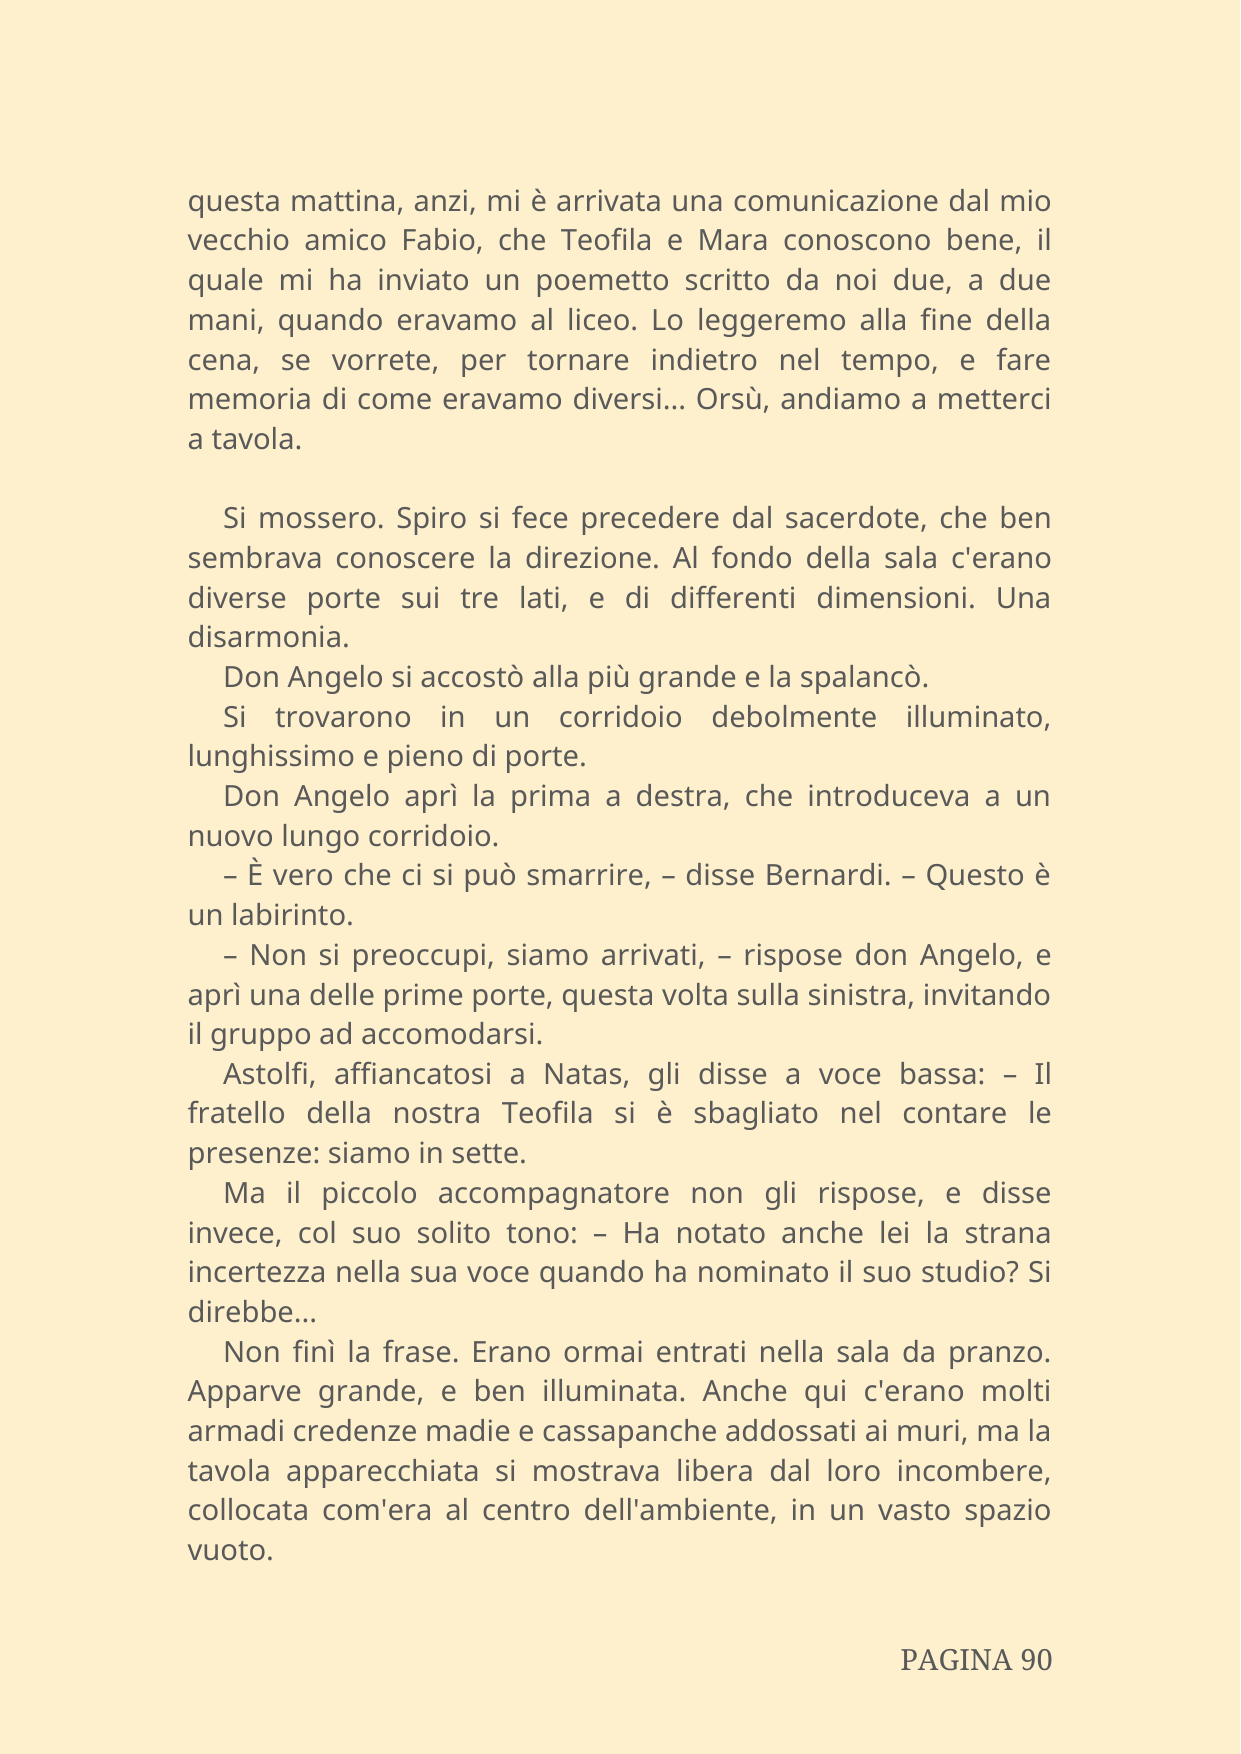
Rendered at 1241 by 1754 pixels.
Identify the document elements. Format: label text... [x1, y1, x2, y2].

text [187, 180, 1053, 458]
text Non finì la frase. Erano ormai entrati nella sala da pranzo. Apparve grande, e ben illuminata. Anche qui c'erano molti armadi credenze madie e cassapanche addossati ai muri, ma la tavola apparecchiata si mostrava libera dal loro incombere, collocata com'era al centro dell'ambiente, in un vasto spazio vuoto. [187, 1331, 1053, 1569]
text Ma il piccolo accompagnatore non gli rispose, e disse invece, col suo solito tono: – Ha notato anche lei la strana incertezza nella sua voce quando ha nominato il suo studio? Si direbbe... [187, 1172, 1053, 1331]
text Astolfi, affiancatosi a Natas, gli disse a voce bassa: – Il fratello della nostra Teofila si è sbagliato nel contare le presenze: siamo in sette. [187, 1053, 1053, 1172]
text Si mossero. Spiro si fece precedere dal sacerdote, che ben sembrava conoscere la direzione. Al fondo della sala c'erano diverse porte sui tre lati, e di differenti dimensioni. Una disarmonia. [187, 497, 1053, 656]
text Don Angelo si accostò alla più grande e la spalancò. [187, 656, 1053, 696]
text Si trovarono in un corridoio debolmente illuminato, lunghissimo e pieno di porte. [187, 696, 1053, 775]
text Don Angelo aprì la prima a destra, che introduceva a un nuovo lungo corridoio. [187, 775, 1053, 855]
text – Non si preoccupi, siamo arrivati, – rispose don Angelo, e aprì una delle prime porte, questa volta sulla sinistra, invitando il gruppo ad accomodarsi. [187, 934, 1053, 1053]
text – È vero che ci si può smarrire, – disse Bernardi. – Questo è un labirinto. [187, 855, 1053, 934]
